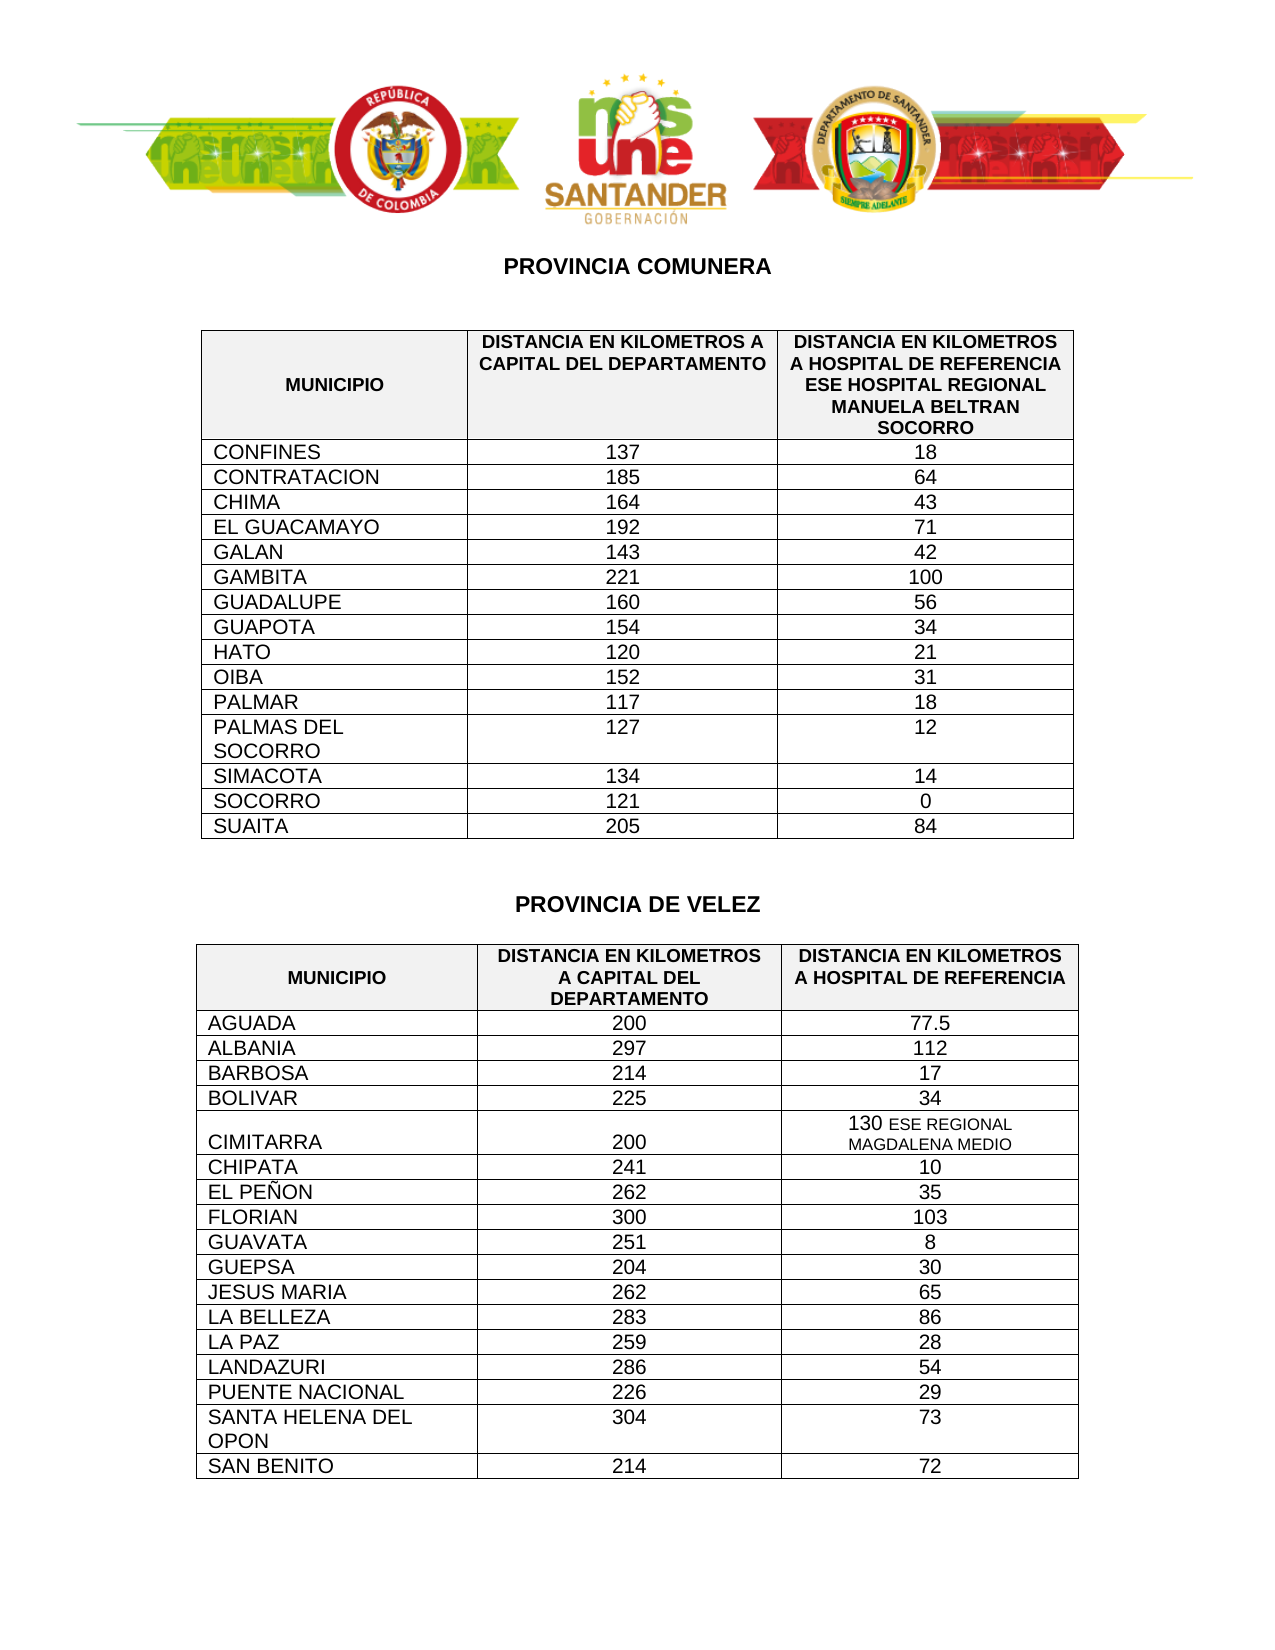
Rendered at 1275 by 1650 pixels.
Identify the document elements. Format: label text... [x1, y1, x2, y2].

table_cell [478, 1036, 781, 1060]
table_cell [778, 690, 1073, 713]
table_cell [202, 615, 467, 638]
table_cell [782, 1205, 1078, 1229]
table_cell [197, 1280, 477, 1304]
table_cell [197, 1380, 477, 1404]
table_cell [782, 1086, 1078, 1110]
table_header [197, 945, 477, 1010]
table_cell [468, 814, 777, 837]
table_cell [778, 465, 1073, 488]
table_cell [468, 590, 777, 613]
text PROVINCIA COMUNERA [177, 253, 1098, 279]
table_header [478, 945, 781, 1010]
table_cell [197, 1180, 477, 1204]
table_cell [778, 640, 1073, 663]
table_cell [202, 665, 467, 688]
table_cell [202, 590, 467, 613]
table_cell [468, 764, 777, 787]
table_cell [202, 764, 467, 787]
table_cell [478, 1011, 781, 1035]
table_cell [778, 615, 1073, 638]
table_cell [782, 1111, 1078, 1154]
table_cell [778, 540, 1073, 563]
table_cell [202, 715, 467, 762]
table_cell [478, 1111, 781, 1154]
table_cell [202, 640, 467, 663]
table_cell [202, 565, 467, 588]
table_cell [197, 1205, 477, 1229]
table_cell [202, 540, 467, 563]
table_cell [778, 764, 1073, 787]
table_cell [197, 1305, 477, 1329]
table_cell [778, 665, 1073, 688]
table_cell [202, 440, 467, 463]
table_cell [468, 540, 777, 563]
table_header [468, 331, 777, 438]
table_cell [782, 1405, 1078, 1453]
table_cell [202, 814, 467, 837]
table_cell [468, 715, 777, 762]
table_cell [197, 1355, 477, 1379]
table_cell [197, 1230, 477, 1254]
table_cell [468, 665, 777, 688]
picture [74, 66, 1194, 230]
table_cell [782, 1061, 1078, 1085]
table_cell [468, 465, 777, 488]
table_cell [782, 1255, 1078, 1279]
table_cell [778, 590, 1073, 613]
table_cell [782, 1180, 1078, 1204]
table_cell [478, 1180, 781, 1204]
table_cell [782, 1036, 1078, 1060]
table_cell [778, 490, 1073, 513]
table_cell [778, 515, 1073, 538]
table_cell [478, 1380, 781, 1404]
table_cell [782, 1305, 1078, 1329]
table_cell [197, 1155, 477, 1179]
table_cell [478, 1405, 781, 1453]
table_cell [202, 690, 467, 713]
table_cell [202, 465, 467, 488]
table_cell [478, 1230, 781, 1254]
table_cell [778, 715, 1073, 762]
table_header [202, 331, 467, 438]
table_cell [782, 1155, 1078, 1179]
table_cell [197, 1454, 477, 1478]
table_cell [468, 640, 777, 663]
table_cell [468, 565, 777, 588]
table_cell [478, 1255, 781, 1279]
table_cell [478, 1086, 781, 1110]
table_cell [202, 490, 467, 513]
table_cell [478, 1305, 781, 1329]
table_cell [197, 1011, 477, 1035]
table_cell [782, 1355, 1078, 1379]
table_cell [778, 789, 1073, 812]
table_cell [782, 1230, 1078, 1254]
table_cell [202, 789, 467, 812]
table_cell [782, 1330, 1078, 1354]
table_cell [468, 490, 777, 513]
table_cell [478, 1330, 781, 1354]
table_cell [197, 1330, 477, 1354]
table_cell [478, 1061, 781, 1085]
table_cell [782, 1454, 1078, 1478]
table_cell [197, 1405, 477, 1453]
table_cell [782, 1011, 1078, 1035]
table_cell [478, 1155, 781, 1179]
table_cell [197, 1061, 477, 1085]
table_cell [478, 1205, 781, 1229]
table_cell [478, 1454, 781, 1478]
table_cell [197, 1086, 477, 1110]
text PROVINCIA DE VELEZ [177, 891, 1098, 918]
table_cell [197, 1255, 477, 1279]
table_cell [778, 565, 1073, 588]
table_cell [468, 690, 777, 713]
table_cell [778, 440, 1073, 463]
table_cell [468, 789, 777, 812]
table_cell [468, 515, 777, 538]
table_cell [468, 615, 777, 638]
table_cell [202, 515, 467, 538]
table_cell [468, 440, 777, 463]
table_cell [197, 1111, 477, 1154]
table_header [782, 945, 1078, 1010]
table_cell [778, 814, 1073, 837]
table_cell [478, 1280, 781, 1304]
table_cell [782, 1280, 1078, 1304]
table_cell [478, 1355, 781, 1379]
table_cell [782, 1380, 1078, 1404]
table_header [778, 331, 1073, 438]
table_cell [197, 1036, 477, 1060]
